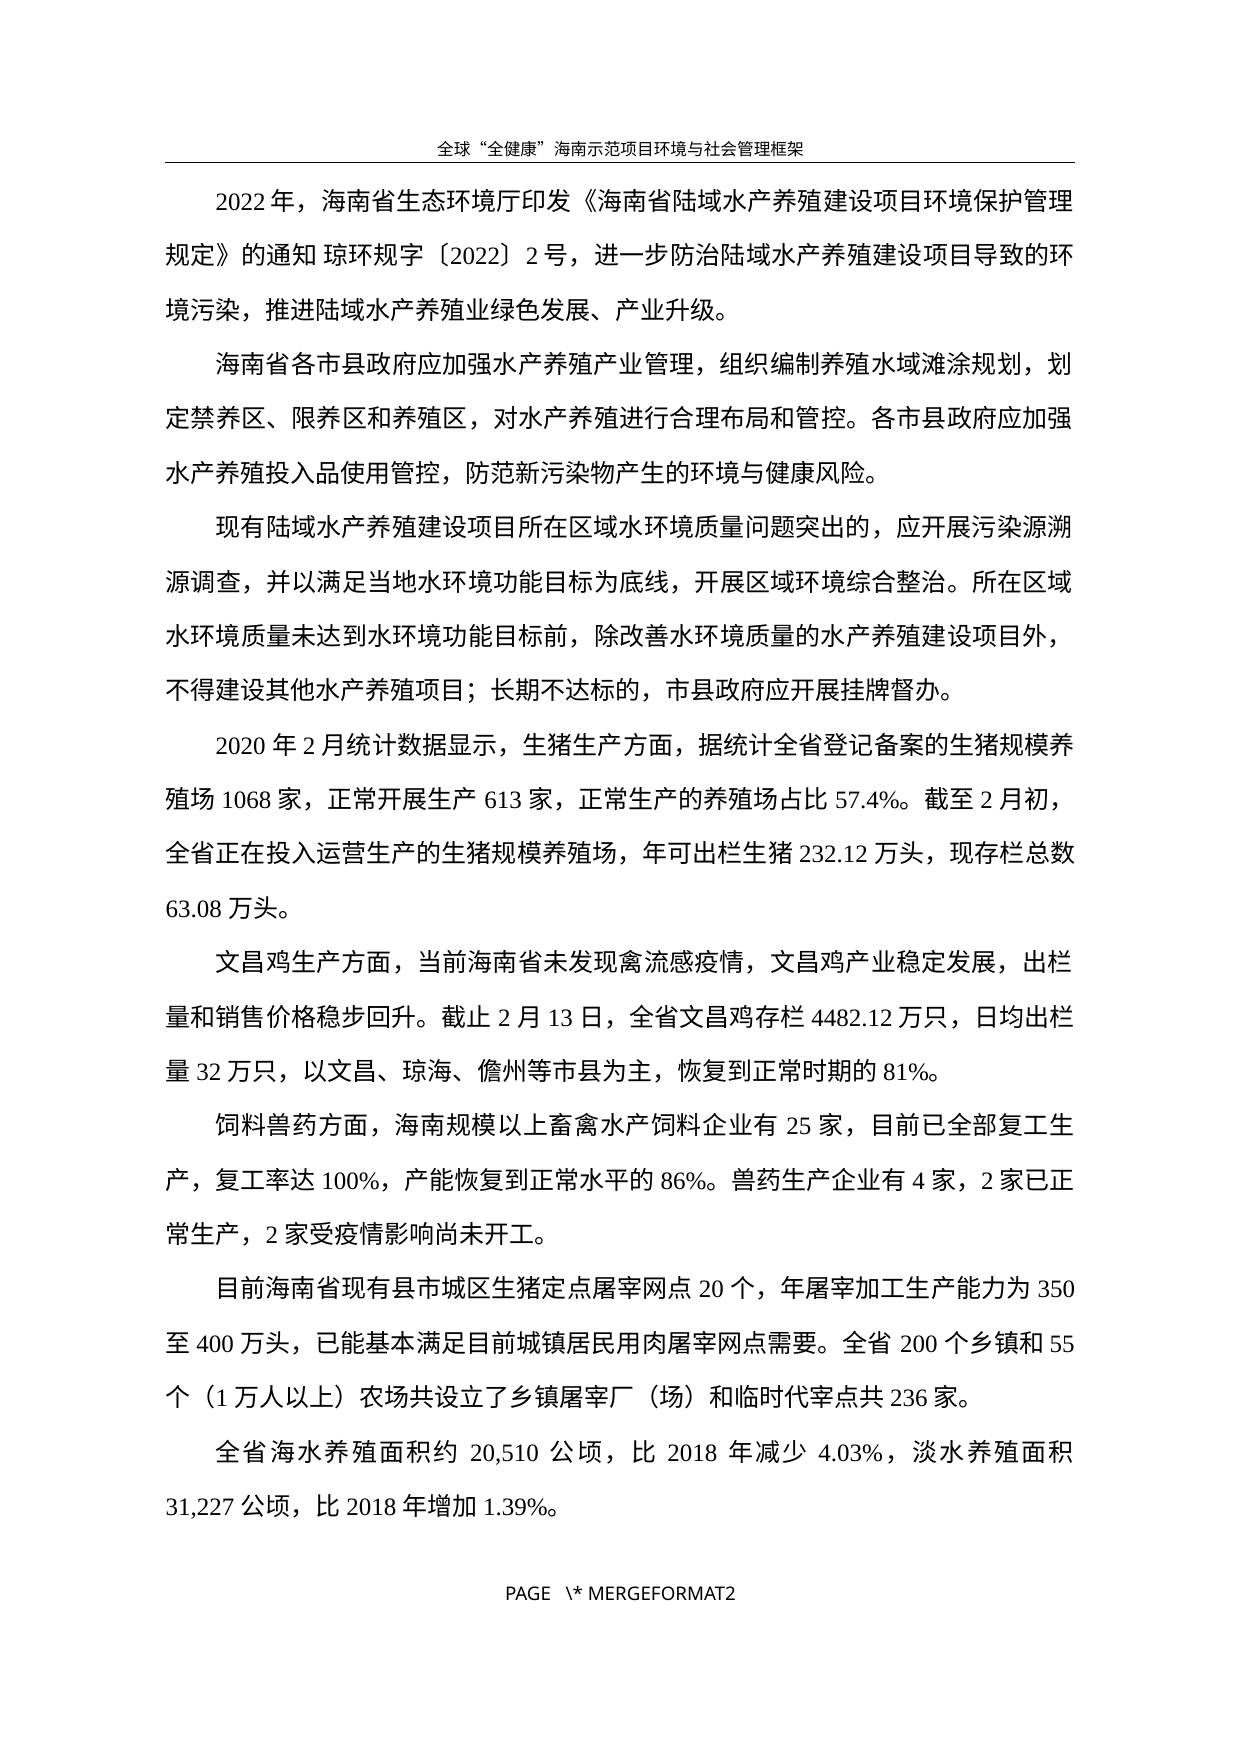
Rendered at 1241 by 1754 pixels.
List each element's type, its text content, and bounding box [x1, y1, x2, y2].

text 饲料兽药方面，海南规模以上畜禽水产饲料企业有 25 家，目前已全部复工生产，复工率达 100%，产能恢复到正常水平的 86%。兽药生产企业有 4 家，2 家已正常生产，2 家受疫情影响尚未开工。 [165, 1106, 1075, 1251]
text 文昌鸡生产方面，当前海南省未发现禽流感疫情，文昌鸡产业稳定发展，出栏量和销售价格稳步回升。截止 2 月 13 日，全省文昌鸡存栏 4482.12 万只，日均出栏量 32 万只，以文昌、琼海、儋州等市县为主，恢复到正常时期的 81%。 [165, 943, 1075, 1088]
text 2022年，海南省生态环境厅印发《海南省陆域水产养殖建设项目环境保护管理规定》的通知 琼环规字〔2022〕2号，进一步防治陆域水产养殖建设项目导致的环境污染，推进陆域水产养殖业绿色发展、产业升级。 [165, 181, 1075, 326]
text 全省海水养殖面积约 20,510 公顷，比 2018 年减少 4.03%，淡水养殖面积 31,227 公顷，比 2018 年增加 1.39%。 [165, 1432, 1075, 1523]
text 目前海南省现有县市城区生猪定点屠宰网点 20 个，年屠宰加工生产能力为 350至 400 万头，已能基本满足目前城镇居民用肉屠宰网点需要。全省 200 个乡镇和55 个（1 万人以上）农场共设立了乡镇屠宰厂（场）和临时代宰点共 236 家。 [165, 1269, 1075, 1414]
text 海南省各市县政府应加强水产养殖产业管理，组织编制养殖水域滩涂规划，划定禁养区、限养区和养殖区，对水产养殖进行合理布局和管控。各市县政府应加强水产养殖投入品使用管控，防范新污染物产生的环境与健康风险。 [165, 344, 1075, 489]
text 2020 年 2 月统计数据显示，生猪生产方面，据统计全省登记备案的生猪规模养殖场 1068 家，正常开展生产 613 家，正常生产的养殖场占比 57.4%。截至 2 月初，全省正在投入运营生产的生猪规模养殖场，年可出栏生猪 232.12 万头，现存栏总数 63.08 万头。 [165, 725, 1075, 924]
text 现有陆域水产养殖建设项目所在区域水环境质量问题突出的，应开展污染源溯源调查，并以满足当地水环境功能目标为底线，开展区域环境综合整治。所在区域水环境质量未达到水环境功能目标前，除改善水环境质量的水产养殖建设项目外，不得建设其他水产养殖项目；长期不达标的，市县政府应开展挂牌督办。 [165, 508, 1075, 707]
